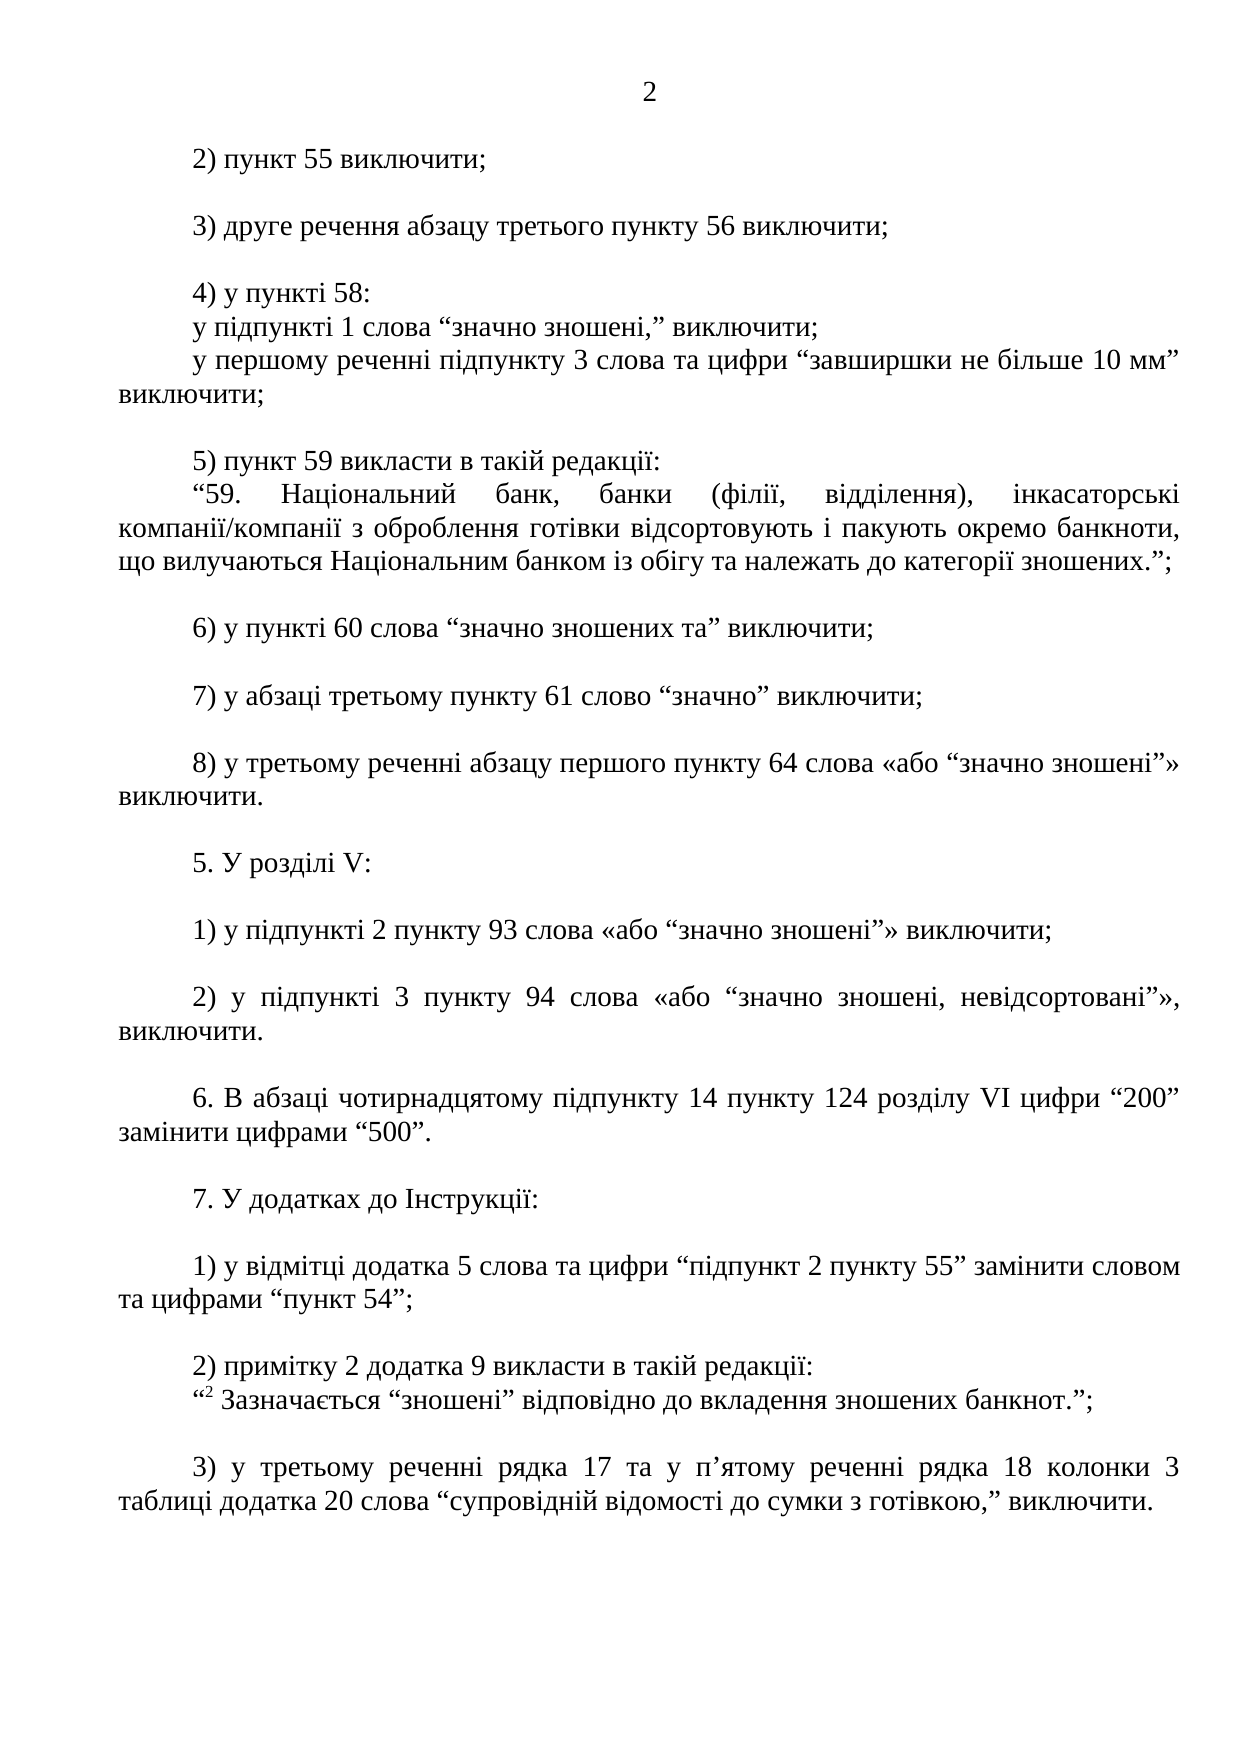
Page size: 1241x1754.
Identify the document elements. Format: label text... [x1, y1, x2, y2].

text 4) у пункті 58: [118, 275, 1181, 309]
text у першому реченні підпункту 3 слова та цифри “завширшки не більше 10 мм” виключити; [118, 342, 1181, 409]
text 2) пункт 55 виключити; [118, 141, 1181, 174]
text 7) у абзаці третьому пункту 61 слово “значно” виключити; [118, 678, 1181, 711]
text “59. Національний банк, банки (філії, відділення), інкасаторські компанії/компанії з оброблення готівки відсортовують і пакують окремо банкноти, що вилучаються Національним банком із обігу та належать до категорії зношених.”; [118, 476, 1181, 577]
text у підпункті 1 слова “значно зношені,” виключити; [118, 309, 1181, 342]
text 3) друге речення абзацу третього пункту 56 виключити; [118, 208, 1181, 242]
text 7. У додатках до Інструкції: [118, 1181, 1181, 1214]
text “2 Зазначається “зношені” відповідно до вкладення зношених банкнот.”; [118, 1382, 1181, 1416]
text 5) пункт 59 викласти в такій редакції: [118, 443, 1181, 476]
text 6. В абзаці чотирнадцятому підпункту 14 пункту 124 розділу VI цифри “200” замінити цифрами “500”. [118, 1080, 1181, 1147]
text 3) у третьому реченні рядка 17 та у п’ятому реченні рядка 18 колонки 3 таблиці додатка 20 слова “супровідній відомості до сумки з готівкою,” виключити. [118, 1449, 1181, 1516]
text 1) у підпункті 2 пункту 93 слова «або “значно зношені”» виключити; [118, 912, 1181, 946]
text 5. У розділі V: [118, 845, 1181, 879]
text 8) у третьому реченні абзацу першого пункту 64 слова «або “значно зношені”» виключити. [118, 745, 1181, 812]
text 2) у підпункті 3 пункту 94 слова «або “значно зношені, невідсортовані”», виключити. [118, 979, 1181, 1047]
text 6) у пункті 60 слова “значно зношених та” виключити; [118, 611, 1181, 644]
text 2) примітку 2 додатка 9 викласти в такій редакції: [118, 1348, 1181, 1382]
text 1) у відмітці додатка 5 слова та цифри “підпункт 2 пункту 55” замінити словом та цифрами “пункт 54”; [118, 1248, 1181, 1315]
